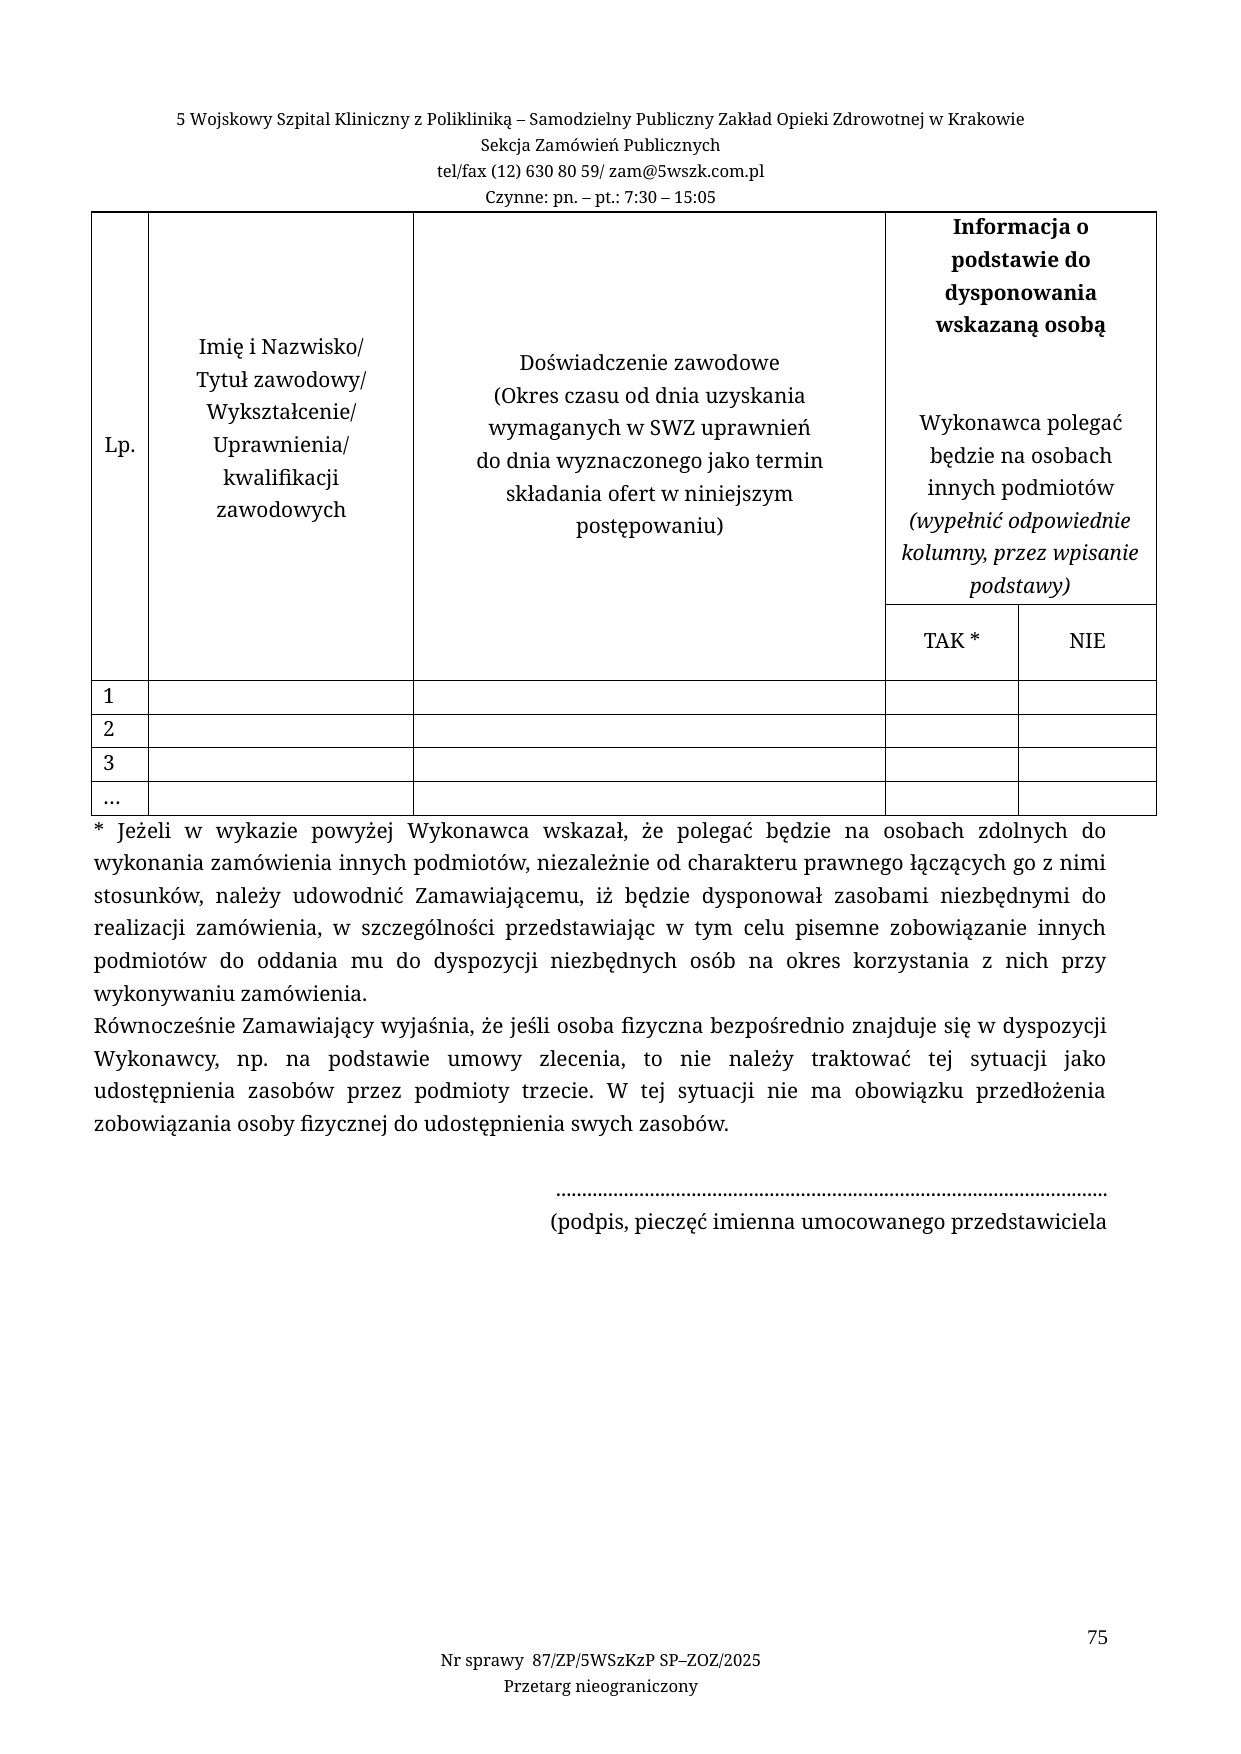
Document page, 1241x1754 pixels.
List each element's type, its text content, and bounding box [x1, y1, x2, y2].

table_cell TAK * [886, 605, 1018, 680]
table_cell [414, 782, 885, 815]
table_cell 3 [92, 748, 148, 781]
table_cell [149, 782, 413, 815]
table_header Doświadczenie zawodowe (Okres czasu od dnia uzyskania wymaganych w SWZ uprawnień do dnia wyznaczonego jako termin składania ofert w niniejszym postępowaniu) [414, 213, 885, 680]
table_header Imię i Nazwisko/ Tytuł zawodowy/ Wykształcenie/ Uprawnienia/ kwalifikacji zawodowych [149, 213, 413, 680]
table_cell [414, 681, 885, 713]
text * Jeżeli w wykazie powyżej Wykonawca wskazał, że polegać będzie na osobach zdolnych do wykonania zamówienia innych podmiotów, niezależnie od charakteru prawnego łączących go z nimi stosunków, należy udowodnić Zamawiającemu, iż będzie dysponował zasobami niezbędnymi do realizacji zamówienia, w szczególności przedstawiając w tym celu pisemne zobowiązanie innych podmiotów do oddania mu do dyspozycji niezbędnych osób na okres korzystania z nich przy wykonywaniu zamówienia. [94, 816, 1107, 1007]
table_cell [414, 748, 885, 781]
table_header Lp. [92, 213, 148, 680]
table_cell [1019, 748, 1156, 781]
text Równocześnie Zamawiający wyjaśnia, że jeśli osoba fizyczna bezpośrednio znajduje się w dyspozycji Wykonawcy, np. na podstawie umowy zlecenia, to nie należy traktować tej sytuacji jako udostępnienia zasobów przez podmioty trzecie. W tej sytuacji nie ma obowiązku przedłożenia zobowiązania osoby fizycznej do udostępnienia swych zasobów. [94, 1011, 1107, 1138]
table_cell [886, 748, 1018, 781]
table_cell … [92, 782, 148, 815]
table_cell [414, 715, 885, 747]
table_cell [886, 681, 1018, 713]
table_cell [149, 748, 413, 781]
table_cell [1019, 681, 1156, 713]
table_cell [886, 715, 1018, 747]
table_cell 2 [92, 715, 148, 747]
table_cell [1019, 782, 1156, 815]
table_header Informacja o podstawie do dysponowania wskazaną osobą Wykonawca polegać będzie na osobach innych podmiotów (wypełnić odpowiednie kolumny, przez wpisanie podstawy) [886, 213, 1156, 604]
table_cell [886, 782, 1018, 815]
table_cell NIE [1019, 605, 1156, 680]
text .......................................................................................................... [94, 1174, 1107, 1203]
table_cell [1019, 715, 1156, 747]
table_cell [149, 681, 413, 713]
text (podpis, pieczęć imienna umocowanego przedstawiciela [94, 1207, 1107, 1235]
table_cell 1 [92, 681, 148, 713]
table_cell [149, 715, 413, 747]
